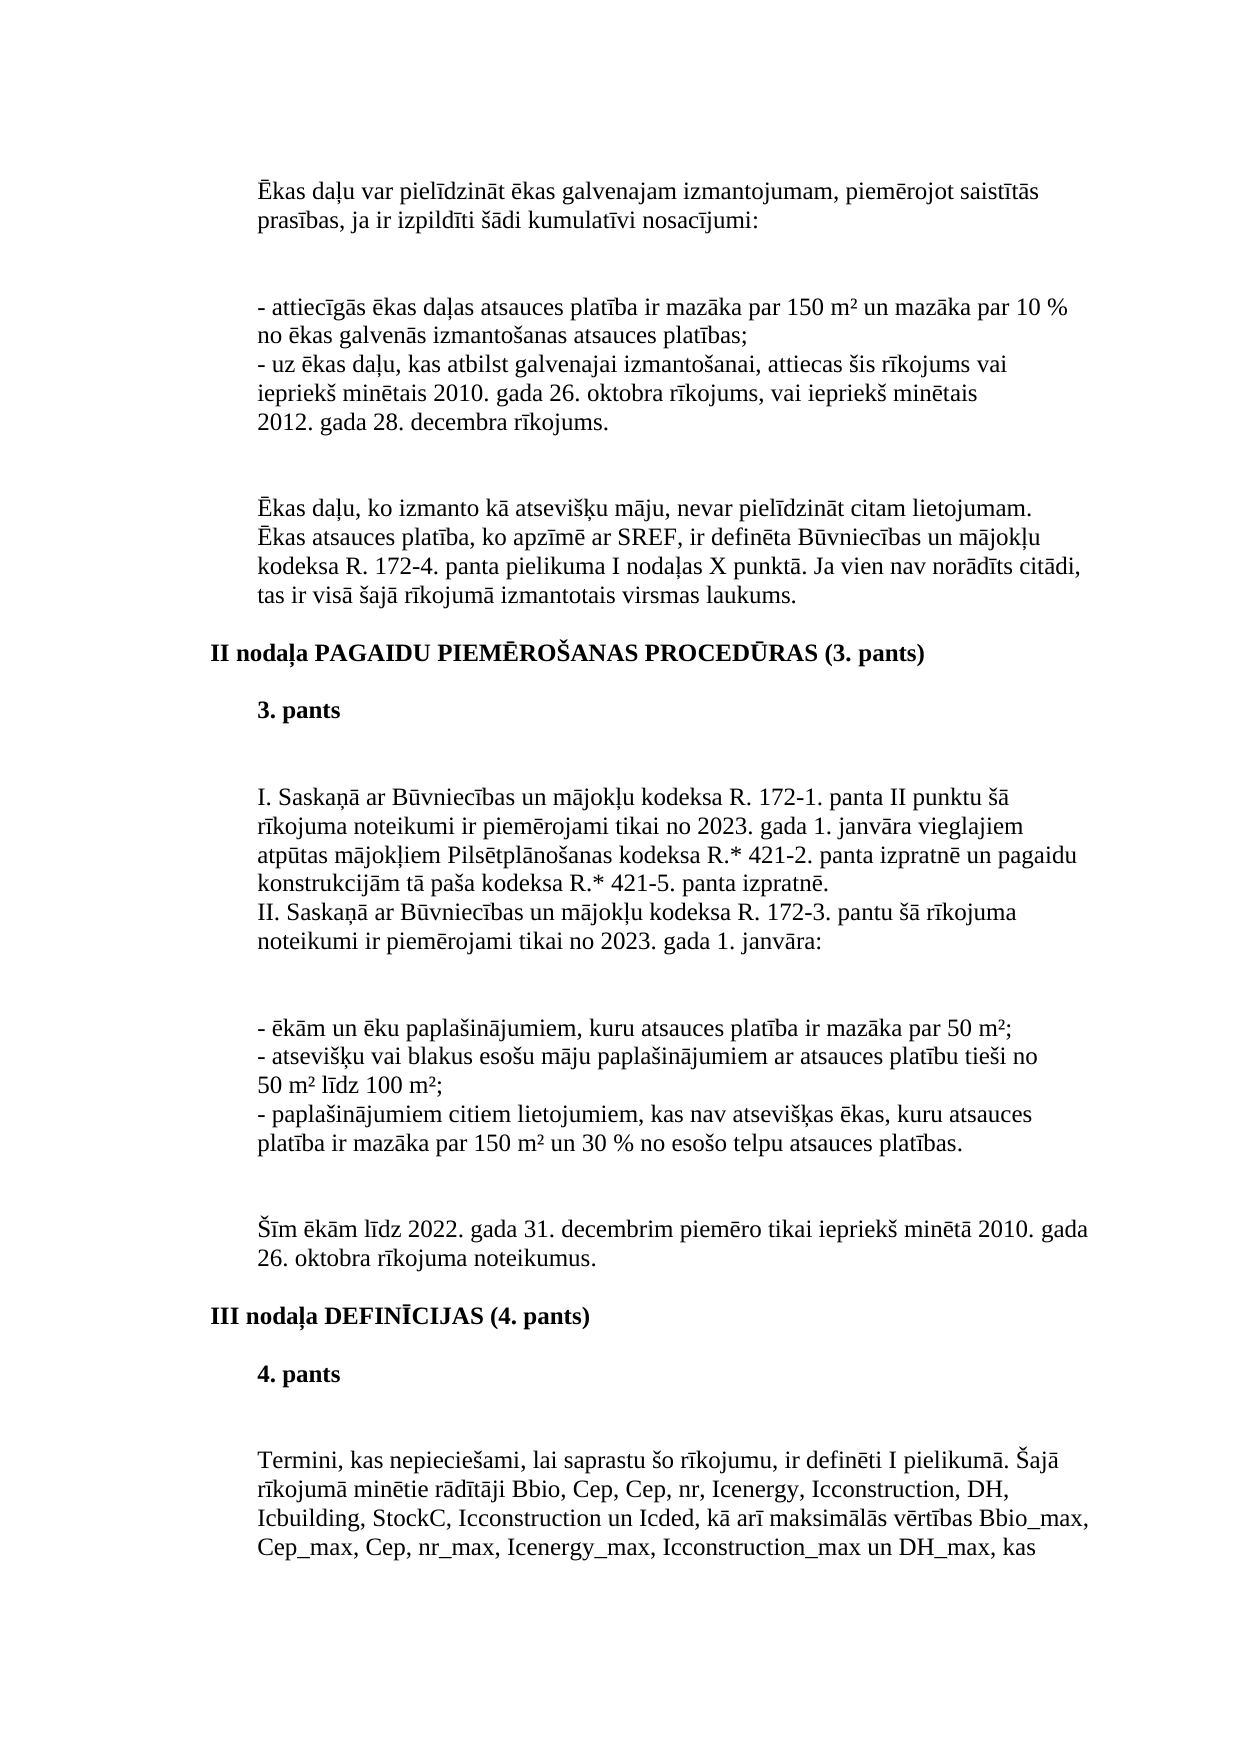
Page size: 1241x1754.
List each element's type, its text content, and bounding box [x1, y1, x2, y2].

text - attiecīgās ēkas daļas atsauces platība ir mazāka par 150 m² un mazāka par 10 % no ēkas galvenās izmantošanas atsauces platības; - uz ēkas daļu, kas atbilst galvenajai izmantošanai, attiecas šis rīkojums vai iepriekš minētais 2010. gada 26. oktobra rīkojums, vai iepriekš minētais 2012. gada 28. decembra rīkojums. [257, 263, 1093, 436]
text I. Saskaņā ar Būvniecības un mājokļu kodeksa R. 172-1. panta II punktu šā rīkojuma noteikumi ir piemērojami tikai no 2023. gada 1. janvāra vieglajiem atpūtas mājokļiem Pilsētplānošanas kodeksa R.* 421-2. panta izpratnē un pagaidu konstrukcijām tā paša kodeksa R.* 421-5. panta izpratnē. II. Saskaņā ar Būvniecības un mājokļu kodeksa R. 172-3. pantu šā rīkojuma noteikumi ir piemērojami tikai no 2023. gada 1. janvāra: [257, 753, 1093, 955]
text Šīm ēkām līdz 2022. gada 31. decembrim piemēro tikai iepriekš minētā 2010. gada 26. oktobra rīkojuma noteikumus. [257, 1186, 1093, 1272]
text Ēkas daļu, ko izmanto kā atsevišķu māju, nevar pielīdzināt citam lietojumam. Ēkas atsauces platība, ko apzīmē ar SREF, ir definēta Būvniecības un mājokļu kodeksa R. 172-4. panta pielikuma I nodaļas X punktā. Ja vien nav norādīts citādi, tas ir visā šajā rīkojumā izmantotais virsmas laukums. [257, 465, 1093, 608]
text - ēkām un ēku paplašinājumiem, kuru atsauces platība ir mazāka par 50 m²; - atsevišķu vai blakus esošu māju paplašinājumiem ar atsauces platību tieši no 50 m² līdz 100 m²; - paplašinājumiem citiem lietojumiem, kas nav atsevišķas ēkas, kuru atsauces platība ir mazāka par 150 m² un 30 % no esošo telpu atsauces platības. [257, 984, 1093, 1156]
text II nodaļa PAGAIDU PIEMĒROŠANAS PROCEDŪRAS (3. pants) [210, 638, 1093, 666]
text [257, 1417, 1093, 1561]
text 4. pants [257, 1359, 1093, 1388]
text III nodaļa DEFINĪCIJAS (4. pants) [210, 1301, 1093, 1330]
text 3. pants [257, 696, 1093, 724]
text Ēkas daļu var pielīdzināt ēkas galvenajam izmantojumam, piemērojot saistītās prasības, ja ir izpildīti šādi kumulatīvi nosacījumi: [257, 148, 1093, 234]
